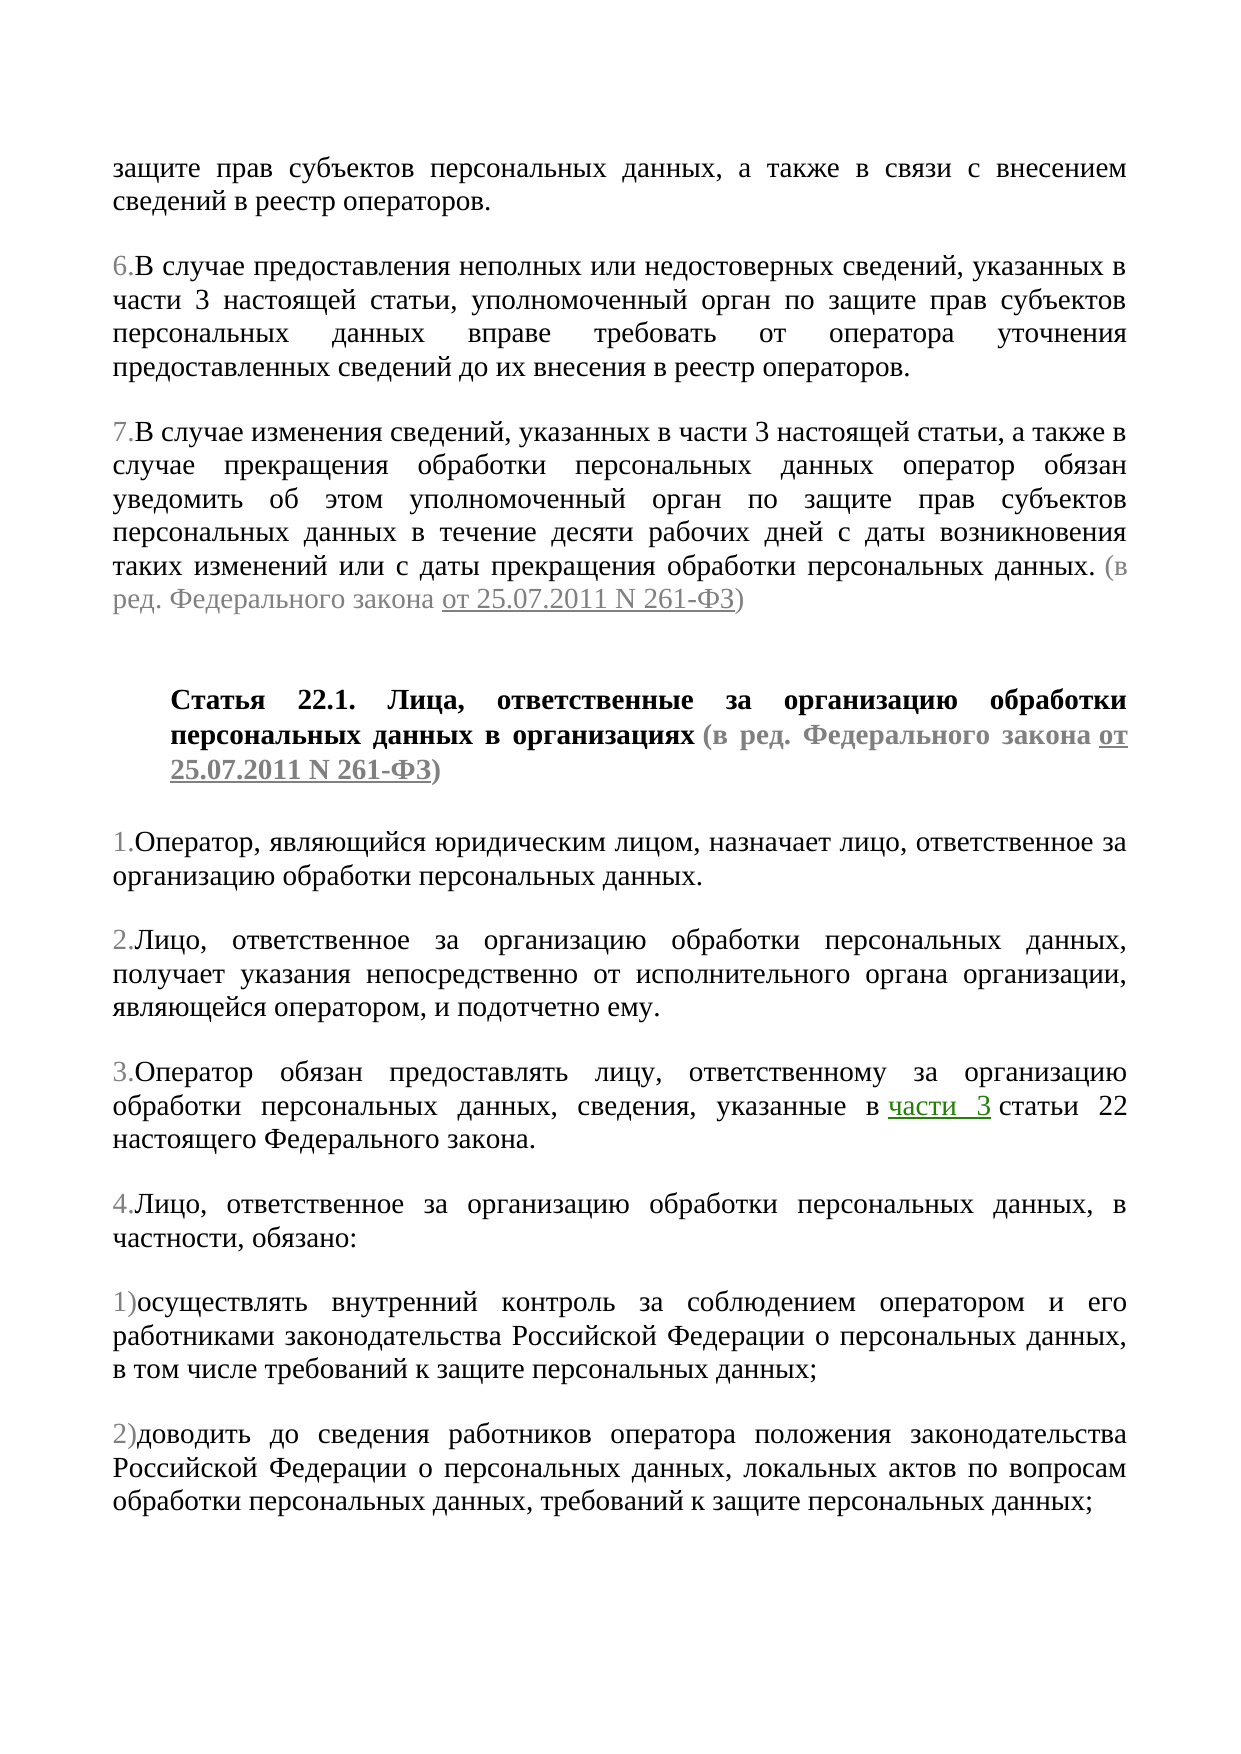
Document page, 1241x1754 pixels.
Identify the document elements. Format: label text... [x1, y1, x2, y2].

text 4.Лицо, ответственное за организацию обработки персональных данных, в частности, обязано: [112, 1186, 1128, 1253]
text 7.В случае изменения сведений, указанных в части 3 настоящей статьи, а также в случае прекращения обработки персональных данных оператор обязан уведомить об этом уполномоченный орган по защите прав субъектов персональных данных в течение десяти рабочих дней с даты возникновения таких изменений или с даты прекращения обработки персональных данных. (в ред. Федерального закона от 25.07.2011 N 261-ФЗ) [112, 414, 1128, 615]
text 6.В случае предоставления неполных или недостоверных сведений, указанных в части 3 настоящей статьи, уполномоченный орган по защите прав субъектов персональных данных вправе требовать от оператора уточнения предоставленных сведений до их внесения в реестр операторов. [112, 248, 1128, 382]
text 1)осуществлять внутренний контроль за соблюдением оператором и его работниками законодательства Российской Федерации о персональных данных, в том числе требований к защите персональных данных; [112, 1284, 1128, 1385]
text 2)доводить до сведения работников оператора положения законодательства Российской Федерации о персональных данных, локальных актов по вопросам обработки персональных данных, требований к защите персональных данных; [112, 1416, 1128, 1517]
text 3.Оператор обязан предоставлять лицу, ответственному за организацию обработки персональных данных, сведения, указанные в части 3 статьи 22 настоящего Федерального закона. [112, 1054, 1128, 1155]
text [112, 150, 1128, 217]
text 1.Оператор, являющийся юридическим лицом, назначает лицо, ответственное за организацию обработки персональных данных. [112, 824, 1128, 891]
text Статья 22.1. Лица, ответственные за организацию обработки персональных данных в организациях (в ред. Федерального закона от 25.07.2011 N 261-ФЗ) [170, 681, 1128, 786]
text 2.Лицо, ответственное за организацию обработки персональных данных, получает указания непосредственно от исполнительного органа организации, являющейся оператором, и подотчетно ему. [112, 922, 1128, 1023]
